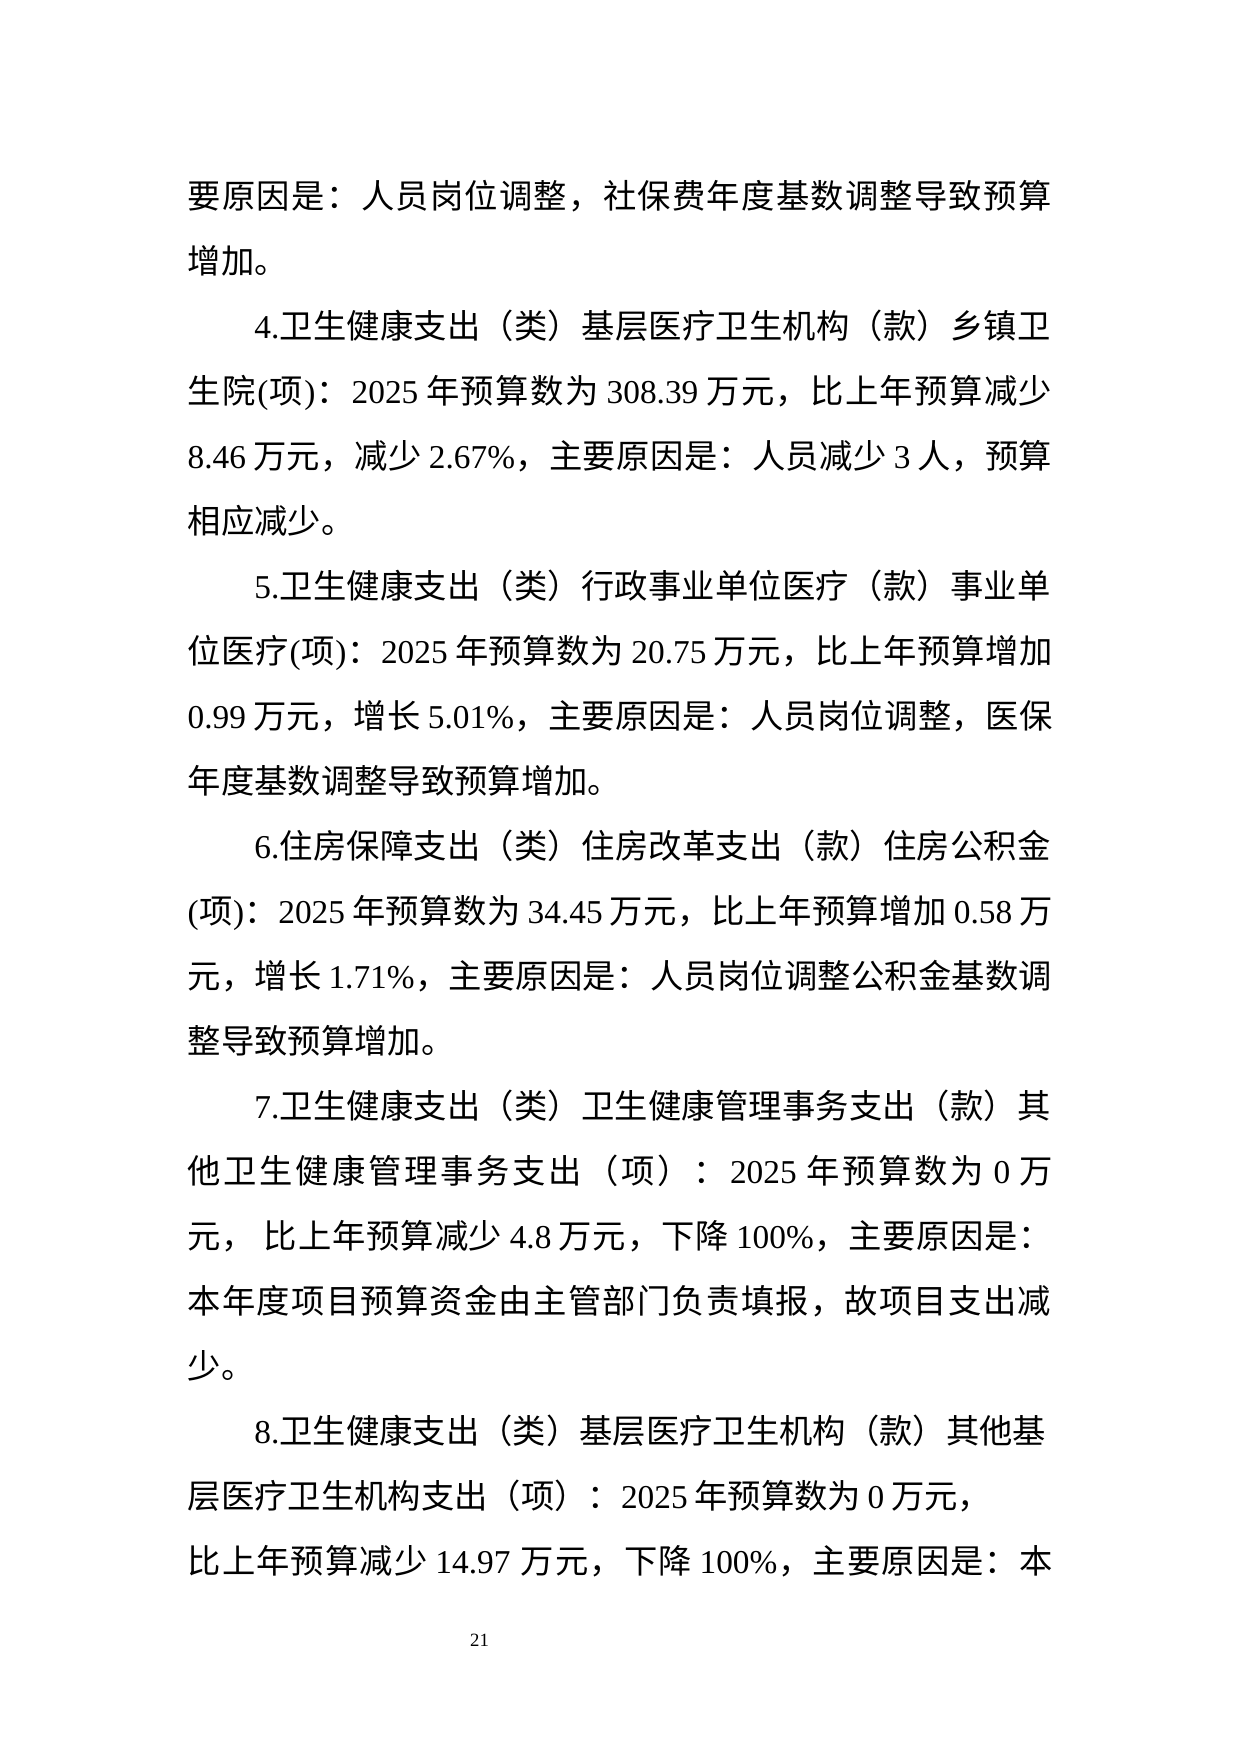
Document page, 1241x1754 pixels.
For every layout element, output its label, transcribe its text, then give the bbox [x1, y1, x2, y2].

text 8.卫生健康支出（类）基层医疗卫生机构（款）其他基 [187, 1397, 1053, 1462]
text 6.住房保障支出（类）住房改革支出（款）住房公积金(项)：2025年预算数为34.45万元，比上年预算增加0.58万元，增长1.71%，主要原因是：人员岗位调整公积金基数调整导致预算增加。 [187, 812, 1053, 1072]
text 4.卫生健康支出（类）基层医疗卫生机构（款）乡镇卫生院(项)：2025年预算数为308.39万元，比上年预算减少8.46万元，减少2.67%，主要原因是：人员减少3人，预算相应减少。 [187, 292, 1053, 552]
text 7.卫生健康支出（类）卫生健康管理事务支出（款）其他卫生健康管理事务支出（项）：2025年预算数为0万元， 比上年预算减少4.8万元，下降100%，主要原因是：本年度项目预算资金由主管部门负责填报，故项目支出减少。 [187, 1072, 1053, 1397]
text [187, 162, 1053, 292]
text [187, 1527, 1053, 1592]
text 5.卫生健康支出（类）行政事业单位医疗（款）事业单位医疗(项)：2025年预算数为20.75万元，比上年预算增加0.99万元，增长5.01%，主要原因是：人员岗位调整，医保年度基数调整导致预算增加。 [187, 552, 1053, 812]
text 层医疗卫生机构支出（项）：2025年预算数为0万元， [187, 1462, 1053, 1527]
